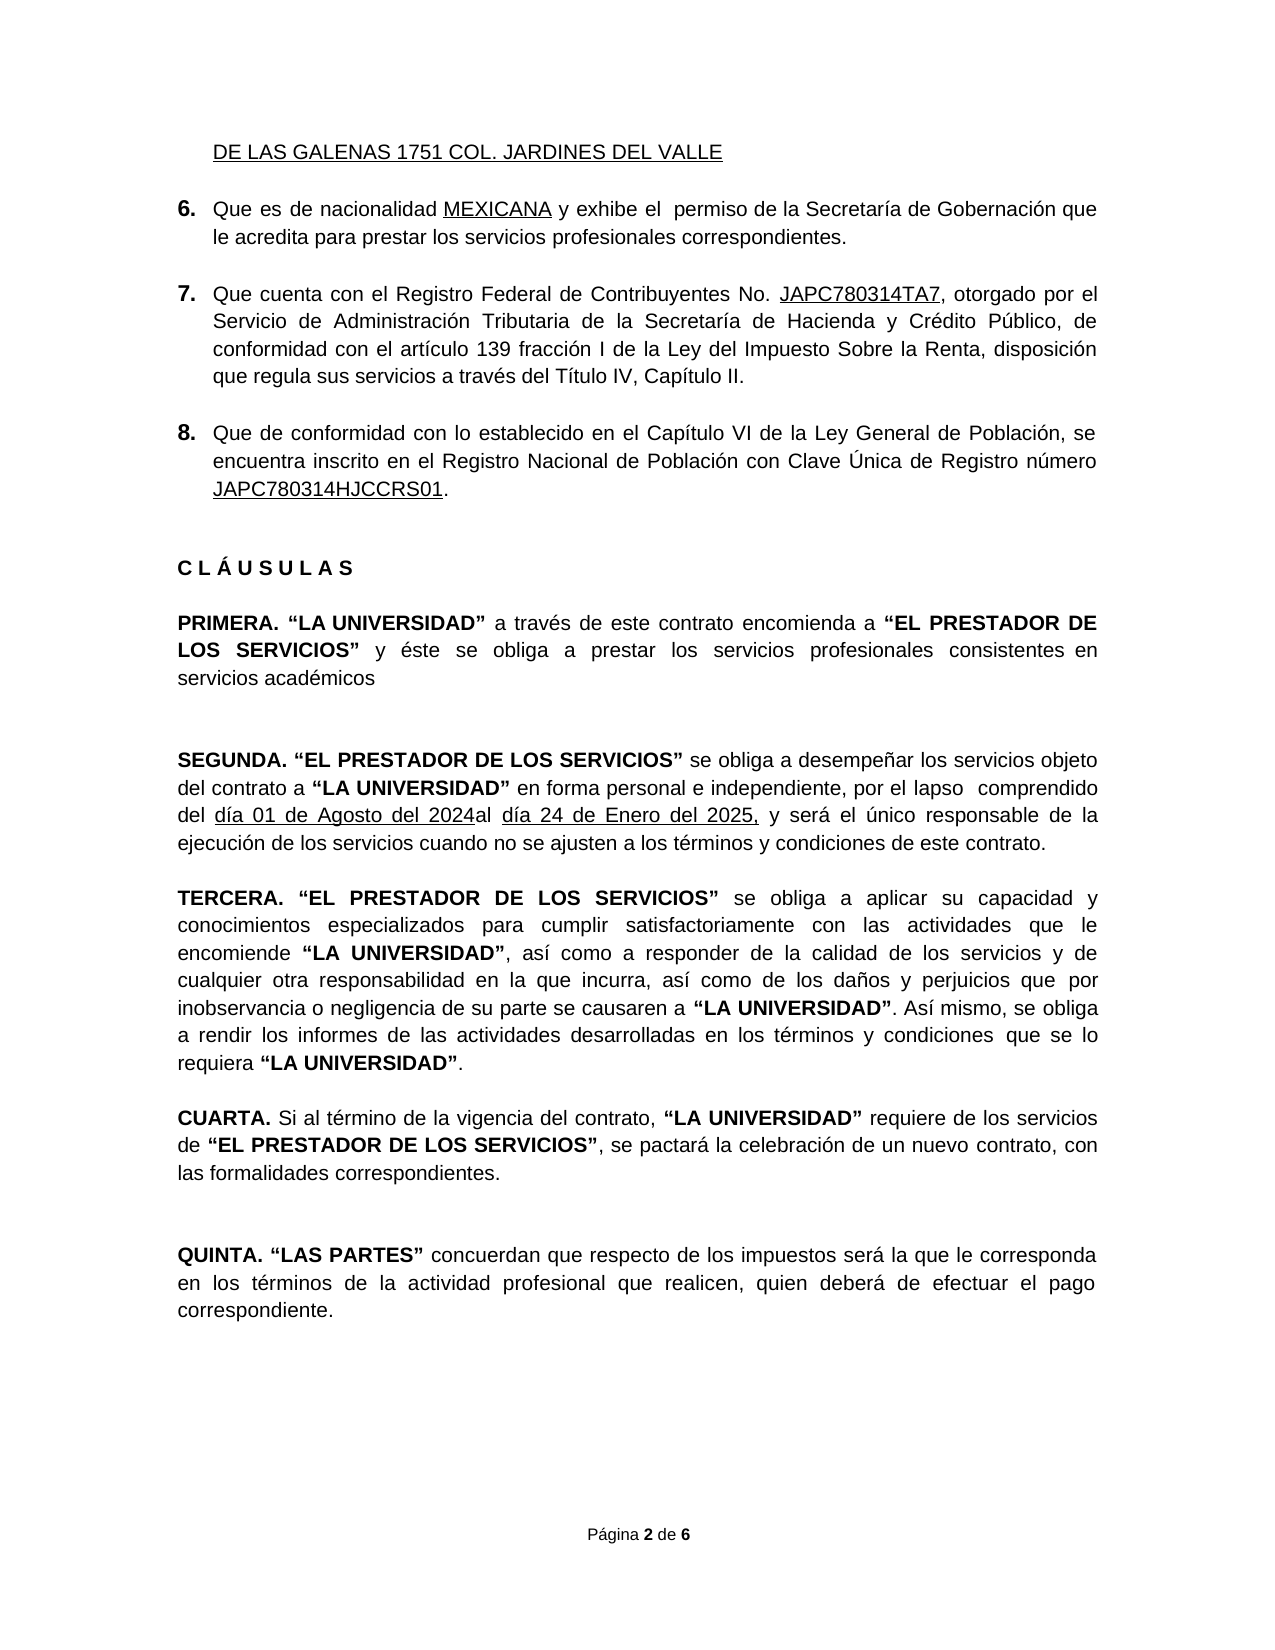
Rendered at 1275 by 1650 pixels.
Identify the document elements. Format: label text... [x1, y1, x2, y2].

text CUARTA. Si al término de la vigencia del contrato, “LA UNIVERSIDAD” requiere de los servicios de “EL PRESTADOR DE LOS SERVICIOS”, se pactará la celebración de un nuevo contrato, con las formalidades correspondientes. [177, 1106, 1098, 1185]
list Que es de nacionalidad MEXICANA y exhibe el permiso de la Secretaría de Gobernación que le acredita para prestar los servicios profesionales correspondientes. [177, 194, 1098, 248]
list Que de conformidad con lo establecido en el Capítulo VI de la Ley General de Población, se encuentra inscrito en el Registro Nacional de Población con Clave Única de Registro número JAPC780314HJCCRS01. [177, 419, 1098, 501]
text QUINTA. “LAS PARTES” concuerdan que respecto de los impuestos será la que le corresponda en los términos de la actividad profesional que realicen, quien deberá de efectuar el pago correspondiente. [177, 1243, 1098, 1322]
text PRIMERA. “LA UNIVERSIDAD” a través de este contrato encomienda a “EL PRESTADOR DE LOS SERVICIOS” y éste se obliga a prestar los servicios profesionales consistentes en servicios académicos [177, 611, 1098, 690]
text TERCERA. “EL PRESTADOR DE LOS SERVICIOS” se obliga a aplicar su capacidad y conocimientos especializados para cumplir satisfactoriamente con las actividades que le encomiende “LA UNIVERSIDAD”, así como a responder de la calidad de los servicios y de cualquier otra responsabilidad en la que incurra, así como de los daños y perjuicios que por inobservancia o negligencia de su parte se causaren a “LA UNIVERSIDAD”. Así mismo, se obliga a rendir los informes de las actividades desarrolladas en los términos y condiciones que se lo requiera “LA UNIVERSIDAD”. [177, 886, 1098, 1075]
subtitle C L Á U S U L A S [177, 556, 1098, 580]
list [177, 139, 1098, 163]
list Que cuenta con el Registro Federal de Contribuyentes No. JAPC780314TA7, otorgado por el Servicio de Administración Tributaria de la Secretaría de Hacienda y Crédito Público, de conformidad con el artículo 139 fracción I de la Ley del Impuesto Sobre la Renta, disposición que regula sus servicios a través del Título IV, Capítulo II. [177, 279, 1098, 388]
text SEGUNDA. “EL PRESTADOR DE LOS SERVICIOS” se obliga a desempeñar los servicios objeto del contrato a “LA UNIVERSIDAD” en forma personal e independiente, por el lapso comprendido del día 01 de Agosto del 2024 al día 24 de Enero del 2025, y será el único responsable de la ejecución de los servicios cuando no se ajusten a los términos y condiciones de este contrato. [177, 748, 1098, 855]
